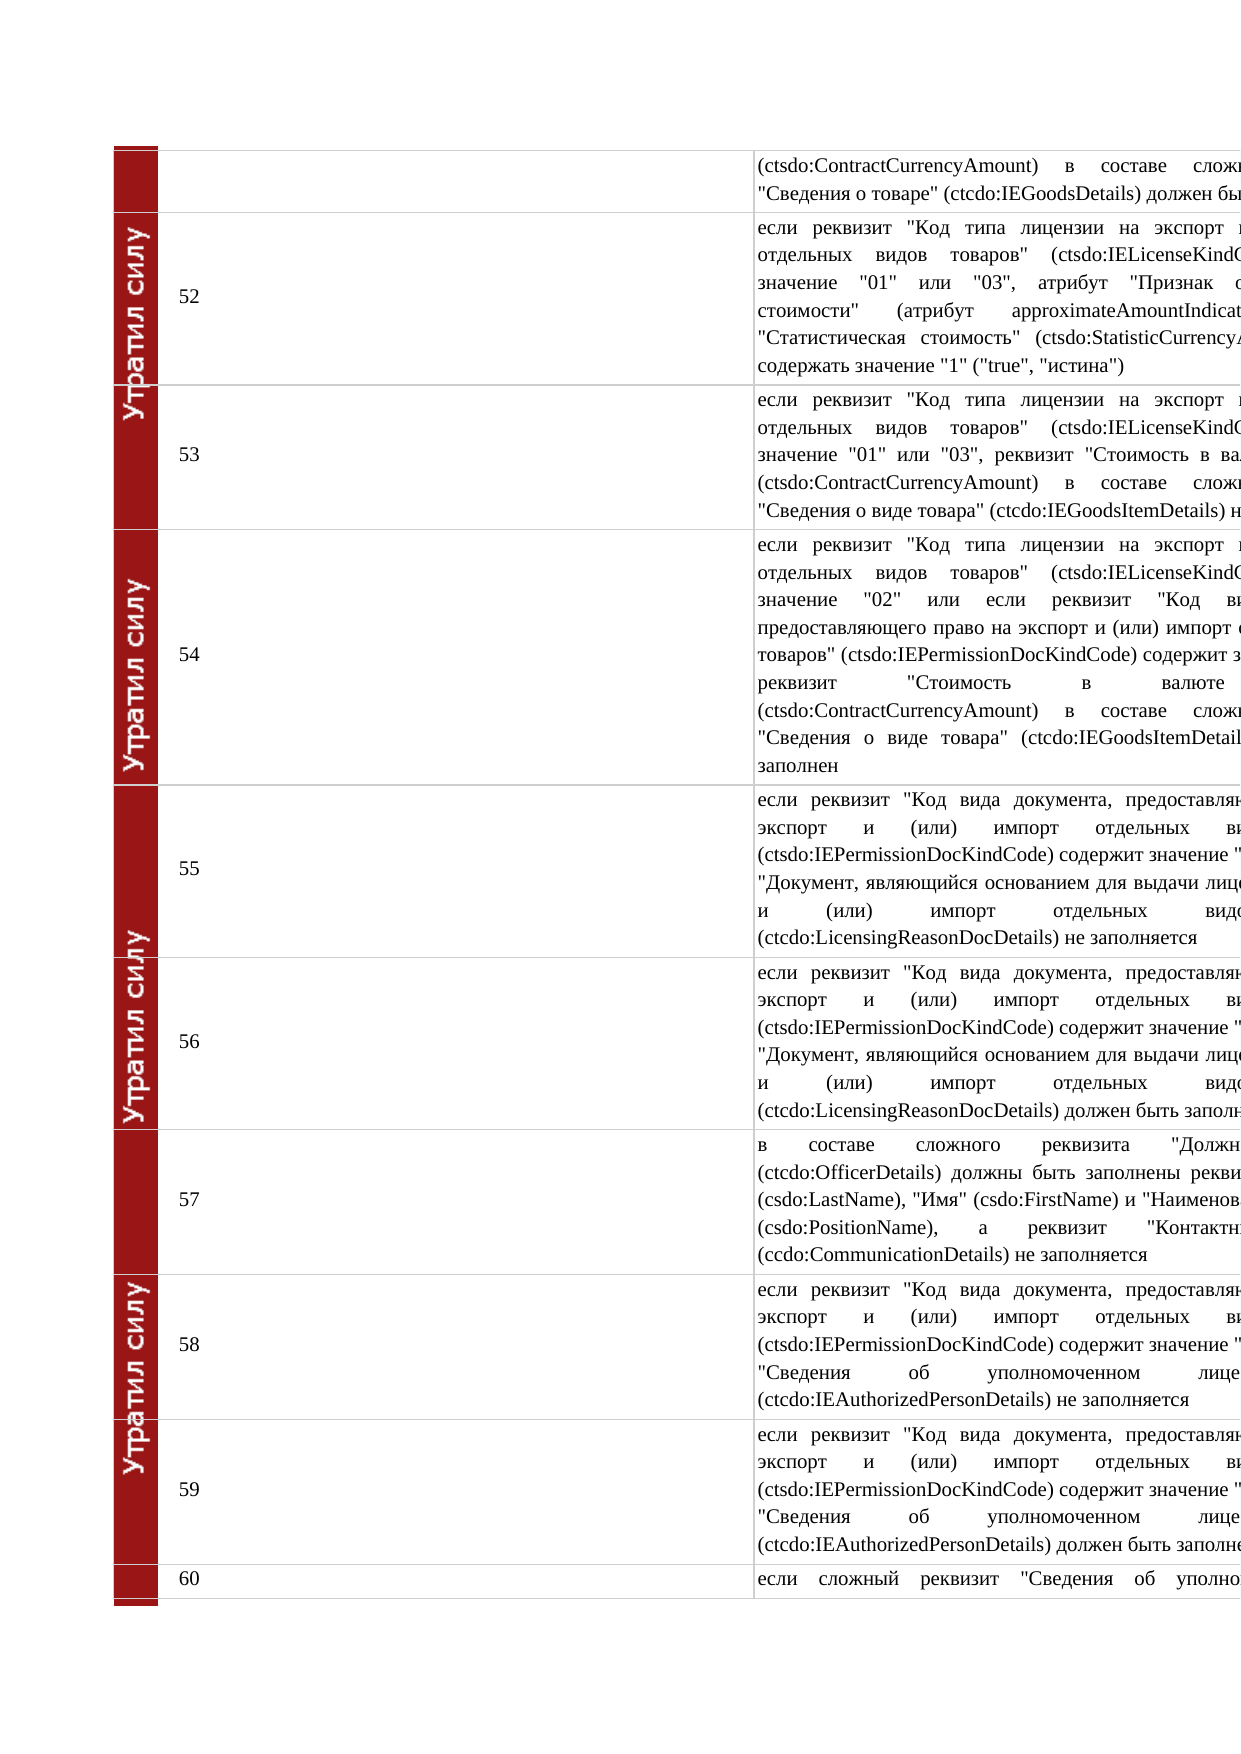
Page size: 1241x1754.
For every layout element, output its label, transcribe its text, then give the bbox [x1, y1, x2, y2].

table_cell если реквизит "Код типа лицензии на экспорт и (или) импорт отдельных видов товаров" (ctsdo:IELicenseKindCode) содержит значение "01" или "03", атрибут "Признак ориентировочной стоимости" (атрибут approximateAmountIndicator) реквизита "Статистическая стоимость" (ctsdo:StatisticCurrencyAmount) должен содержать значение "1" ("true", "истина") [755, 213, 1240, 384]
table_cell если реквизит "Код вида документа, предоставляющего право на экспорт и (или) импорт отдельных видов товаров" (ctsdo:‌IEPermission‌Doc‌Kind‌Code) содержит значение "01011", реквизит "Сведения об уполномоченном лице заявителя" (ctcdo:IEAuthorizedPersonDetails) не заполняется [755, 1275, 1240, 1419]
table_cell 60 [114, 1565, 753, 1598]
picture [114, 1599, 158, 1606]
table_cell в составе сложного реквизита "Должностное лицо" (ctcdo:OfficerDetails) должны быть заполнены реквизиты "Фамилия" (csdo:LastName), "Имя" (csdo:FirstName) и "Наименование должности" (csdo:PositionName), а реквизит "Контактный реквизит" (ccdo:CommunicationDetails) не заполняется [755, 1130, 1240, 1274]
table_cell 57 [114, 1130, 753, 1274]
table_cell 55 [114, 786, 753, 957]
table_cell 53 [114, 386, 753, 529]
table_cell если реквизит "Код вида документа, предоставляющего право на экспорт и (или) импорт отдельных видов товаров" (ctsdo:‌IEPermission‌Doc‌Kind‌Code) содержит значение "01017", реквизит "Сведения об уполномоченном лице заявителя" (ctcdo:IEAuthorizedPersonDetails) должен быть заполнен [755, 1420, 1240, 1563]
table_cell 56 [114, 958, 753, 1129]
table_cell если реквизит "Код вида документа, предоставляющего право на экспорт и (или) импорт отдельных видов товаров" (ctsdo:‌IEPermission‌Doc‌Kind‌Code) содержит значение "01017", реквизит "Документ, являющийся основанием для выдачи лицензии на экспорт и (или) импорт отдельных видов товаров" (ctcdo:LicensingReasonDocDetails) не заполняется [755, 786, 1240, 957]
table_cell 52 [114, 213, 753, 384]
picture [114, 146, 158, 150]
table_cell если реквизит "Код типа лицензии на экспорт и (или) импорт отдельных видов товаров" (ctsdo:IELicenseKindCode) содержит значение "01" или "03", реквизит "Стоимость в валюте контракта" (ctsdo:ContractCurrencyAmount) в составе сложного реквизита "Сведения о виде товара" (ctcdo:IEGoodsItemDetails) не заполняется [755, 386, 1240, 529]
table_cell 58 [114, 1275, 753, 1419]
table_cell 51 [114, 151, 753, 212]
table_cell 54 [114, 530, 753, 784]
table_cell 59 [114, 1420, 753, 1563]
table_cell если реквизит "Код типа лицензии на экспорт и (или) импорт отдельных видов товаров" (ctsdo:IELicenseKindCode) содержит значение "02" или если реквизит "Код вида документа, предоставляющего право на экспорт и (или) импорт отдельных видов товаров" (ctsdo:‌IEPermission‌Doc‌Kind‌Code) содержит значение "01017", реквизит "Стоимость в валюте контракта" (ctsdo:ContractCurrencyAmount) в составе сложного реквизита "Сведения о виде товара" (ctcdo:IEGoodsItemDetails) должен быть заполнен [755, 530, 1240, 784]
table_cell если реквизит "Код вида документа, предоставляющего право на экспорт и (или) импорт отдельных видов товаров" (ctsdo:‌IEPermission‌Doc‌Kind‌Code) содержит значение "01011", реквизит "Документ, являющийся основанием для выдачи лицензии на экспорт и (или) импорт отдельных видов товаров" (ctcdo:LicensingReasonDocDetails) должен быть заполнен [755, 958, 1240, 1129]
